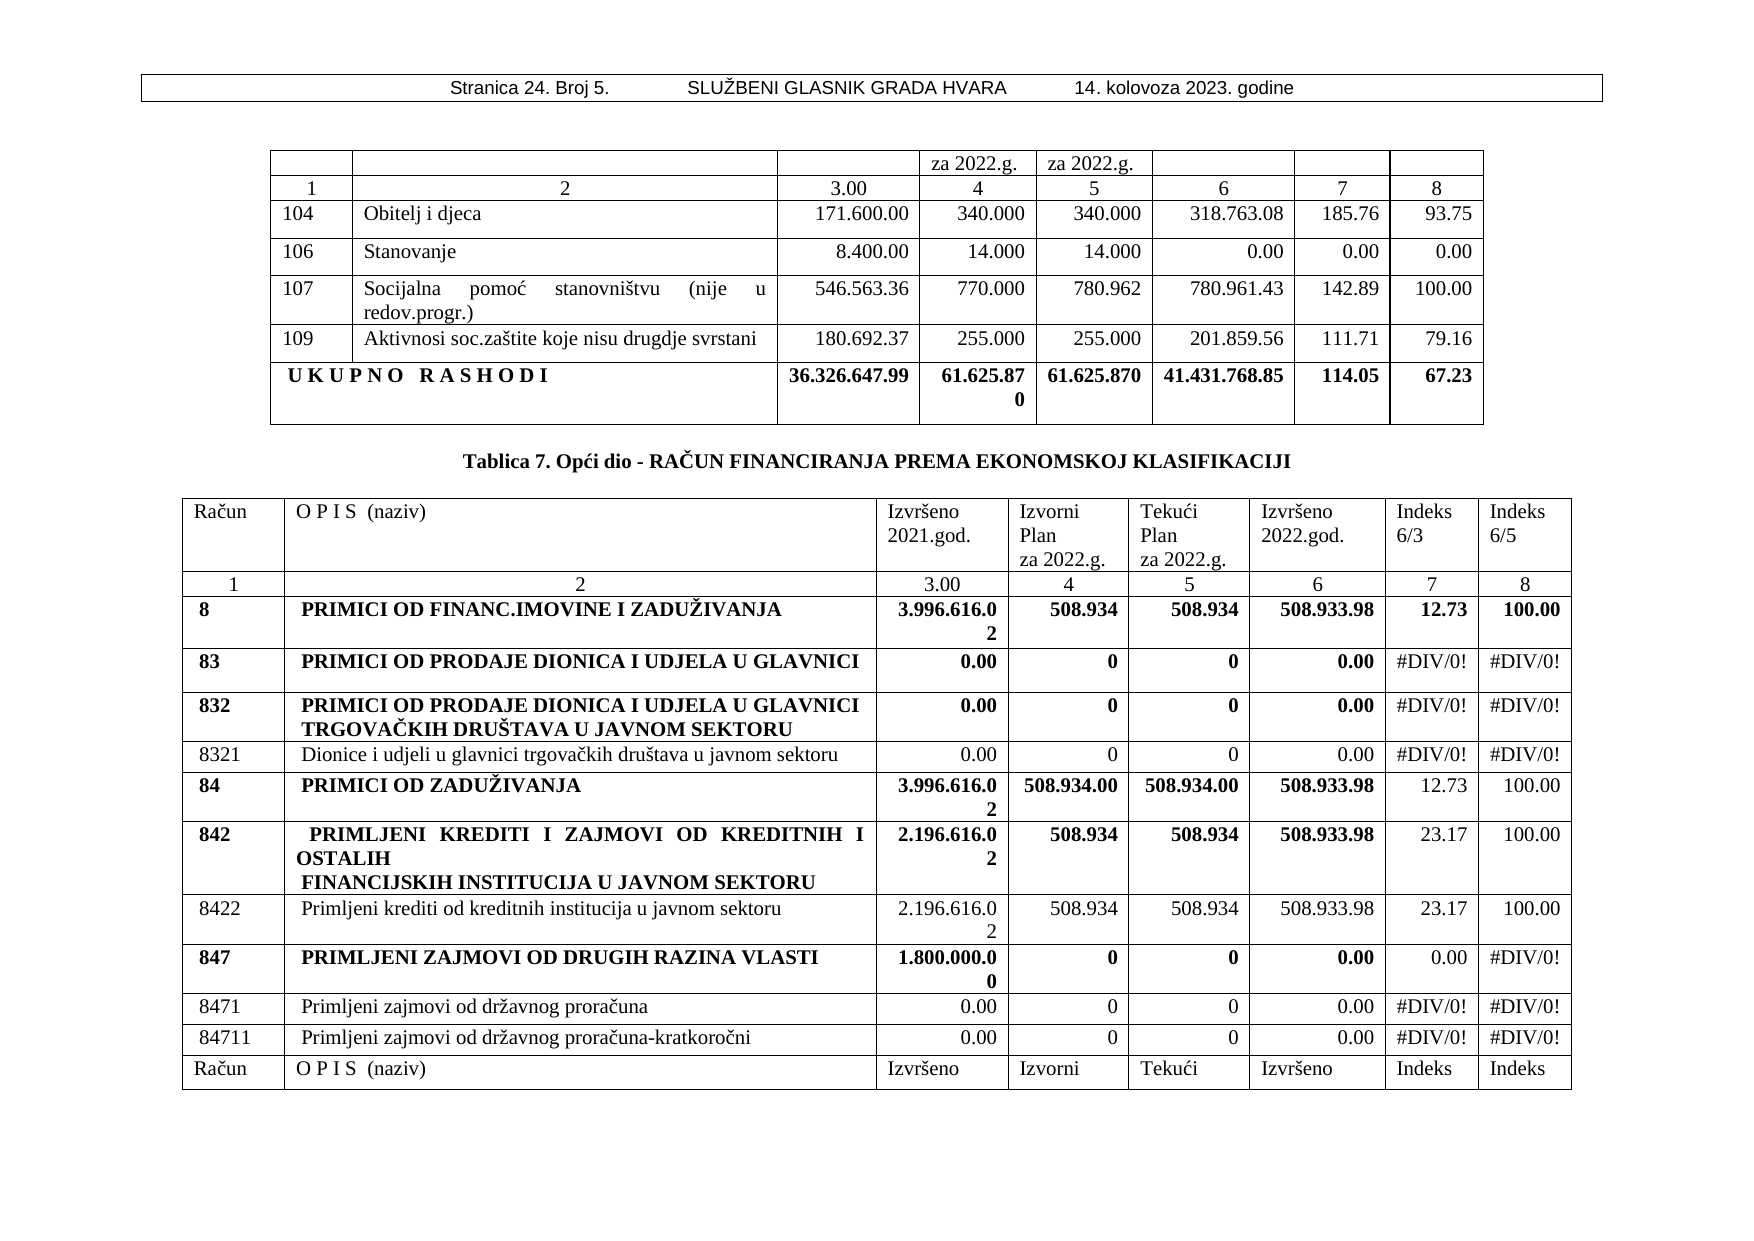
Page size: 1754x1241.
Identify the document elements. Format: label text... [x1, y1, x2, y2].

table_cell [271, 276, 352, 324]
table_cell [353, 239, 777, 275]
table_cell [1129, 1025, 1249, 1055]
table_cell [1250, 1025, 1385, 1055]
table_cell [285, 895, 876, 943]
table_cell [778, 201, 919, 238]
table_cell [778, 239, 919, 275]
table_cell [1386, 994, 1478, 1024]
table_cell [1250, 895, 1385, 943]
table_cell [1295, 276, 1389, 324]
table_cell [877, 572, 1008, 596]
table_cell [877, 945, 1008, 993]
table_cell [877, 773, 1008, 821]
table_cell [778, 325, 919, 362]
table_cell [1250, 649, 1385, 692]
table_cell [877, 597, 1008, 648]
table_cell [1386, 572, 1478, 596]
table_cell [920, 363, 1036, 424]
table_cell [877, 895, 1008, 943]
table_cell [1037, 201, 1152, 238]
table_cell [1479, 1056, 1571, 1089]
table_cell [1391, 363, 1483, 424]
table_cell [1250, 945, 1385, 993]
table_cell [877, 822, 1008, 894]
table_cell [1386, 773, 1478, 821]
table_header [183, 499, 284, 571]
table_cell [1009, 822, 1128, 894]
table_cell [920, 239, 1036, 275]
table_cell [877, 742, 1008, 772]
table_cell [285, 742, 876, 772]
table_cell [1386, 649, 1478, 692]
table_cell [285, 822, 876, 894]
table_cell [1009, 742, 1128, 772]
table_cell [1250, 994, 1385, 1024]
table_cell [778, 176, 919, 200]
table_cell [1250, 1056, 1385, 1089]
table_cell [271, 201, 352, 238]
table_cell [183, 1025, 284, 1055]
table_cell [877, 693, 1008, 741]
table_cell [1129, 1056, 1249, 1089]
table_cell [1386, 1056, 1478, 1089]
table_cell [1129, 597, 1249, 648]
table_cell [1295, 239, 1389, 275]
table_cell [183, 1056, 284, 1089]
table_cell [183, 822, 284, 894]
text Tablica 7. Opći dio - RAČUN FINANCIRANJA PREMA EKONOMSKOJ KLASIFIKACIJI [150, 449, 1604, 473]
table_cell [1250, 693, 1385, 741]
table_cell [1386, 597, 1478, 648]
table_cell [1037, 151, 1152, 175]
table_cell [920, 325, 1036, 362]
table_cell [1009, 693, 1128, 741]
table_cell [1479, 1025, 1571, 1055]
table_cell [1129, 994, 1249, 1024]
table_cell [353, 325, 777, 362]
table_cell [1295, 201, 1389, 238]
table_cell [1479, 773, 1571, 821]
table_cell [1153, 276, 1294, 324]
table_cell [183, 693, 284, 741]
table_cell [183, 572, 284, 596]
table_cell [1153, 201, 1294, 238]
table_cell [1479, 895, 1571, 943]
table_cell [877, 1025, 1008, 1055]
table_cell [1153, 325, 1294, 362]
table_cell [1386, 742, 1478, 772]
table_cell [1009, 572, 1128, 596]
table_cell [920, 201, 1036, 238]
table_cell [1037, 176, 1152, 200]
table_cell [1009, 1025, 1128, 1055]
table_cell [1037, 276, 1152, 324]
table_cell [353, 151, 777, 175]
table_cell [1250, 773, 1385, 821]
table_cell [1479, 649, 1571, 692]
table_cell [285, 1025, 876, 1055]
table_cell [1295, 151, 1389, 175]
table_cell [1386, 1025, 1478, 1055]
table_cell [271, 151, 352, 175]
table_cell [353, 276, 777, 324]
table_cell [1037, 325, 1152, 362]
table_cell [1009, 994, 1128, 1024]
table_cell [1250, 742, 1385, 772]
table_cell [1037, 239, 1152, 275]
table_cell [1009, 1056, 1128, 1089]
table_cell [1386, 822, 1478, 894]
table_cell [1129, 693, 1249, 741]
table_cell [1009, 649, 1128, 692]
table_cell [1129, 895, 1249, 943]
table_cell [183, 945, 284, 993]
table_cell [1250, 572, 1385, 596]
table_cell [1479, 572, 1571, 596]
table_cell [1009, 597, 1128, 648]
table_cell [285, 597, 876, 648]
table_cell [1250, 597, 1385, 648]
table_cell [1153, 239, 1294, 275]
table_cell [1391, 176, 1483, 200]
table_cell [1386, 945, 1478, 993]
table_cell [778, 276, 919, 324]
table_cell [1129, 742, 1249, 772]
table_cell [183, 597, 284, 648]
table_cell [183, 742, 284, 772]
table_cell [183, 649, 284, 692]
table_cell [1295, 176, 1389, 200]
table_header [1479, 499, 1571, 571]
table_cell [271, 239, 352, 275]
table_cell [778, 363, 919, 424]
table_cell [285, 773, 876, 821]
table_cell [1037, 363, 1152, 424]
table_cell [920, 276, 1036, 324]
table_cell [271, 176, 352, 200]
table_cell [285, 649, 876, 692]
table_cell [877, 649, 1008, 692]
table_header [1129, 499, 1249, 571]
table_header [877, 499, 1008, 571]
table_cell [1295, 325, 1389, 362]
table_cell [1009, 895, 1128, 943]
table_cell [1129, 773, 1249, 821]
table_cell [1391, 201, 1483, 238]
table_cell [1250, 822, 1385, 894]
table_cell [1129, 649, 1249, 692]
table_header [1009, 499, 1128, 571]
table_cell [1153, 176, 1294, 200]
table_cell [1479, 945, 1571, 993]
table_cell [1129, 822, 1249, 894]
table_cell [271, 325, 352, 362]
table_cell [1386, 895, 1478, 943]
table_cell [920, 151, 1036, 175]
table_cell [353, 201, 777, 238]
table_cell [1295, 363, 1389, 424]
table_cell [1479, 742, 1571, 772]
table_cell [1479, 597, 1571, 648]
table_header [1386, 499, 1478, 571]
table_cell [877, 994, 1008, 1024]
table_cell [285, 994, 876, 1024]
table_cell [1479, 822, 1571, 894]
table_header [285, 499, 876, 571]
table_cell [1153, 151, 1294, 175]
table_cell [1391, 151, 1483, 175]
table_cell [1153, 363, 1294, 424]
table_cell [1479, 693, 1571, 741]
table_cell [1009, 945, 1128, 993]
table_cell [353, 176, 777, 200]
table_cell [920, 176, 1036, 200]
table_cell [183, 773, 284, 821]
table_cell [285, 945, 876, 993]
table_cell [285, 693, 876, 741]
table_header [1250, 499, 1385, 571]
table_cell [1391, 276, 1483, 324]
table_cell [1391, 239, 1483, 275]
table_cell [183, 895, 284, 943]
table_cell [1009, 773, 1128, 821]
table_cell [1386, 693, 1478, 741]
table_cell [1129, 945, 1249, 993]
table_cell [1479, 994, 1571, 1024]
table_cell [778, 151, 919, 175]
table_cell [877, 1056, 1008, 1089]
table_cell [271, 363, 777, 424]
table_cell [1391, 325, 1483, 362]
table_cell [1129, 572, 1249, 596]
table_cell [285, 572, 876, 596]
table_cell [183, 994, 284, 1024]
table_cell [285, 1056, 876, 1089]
